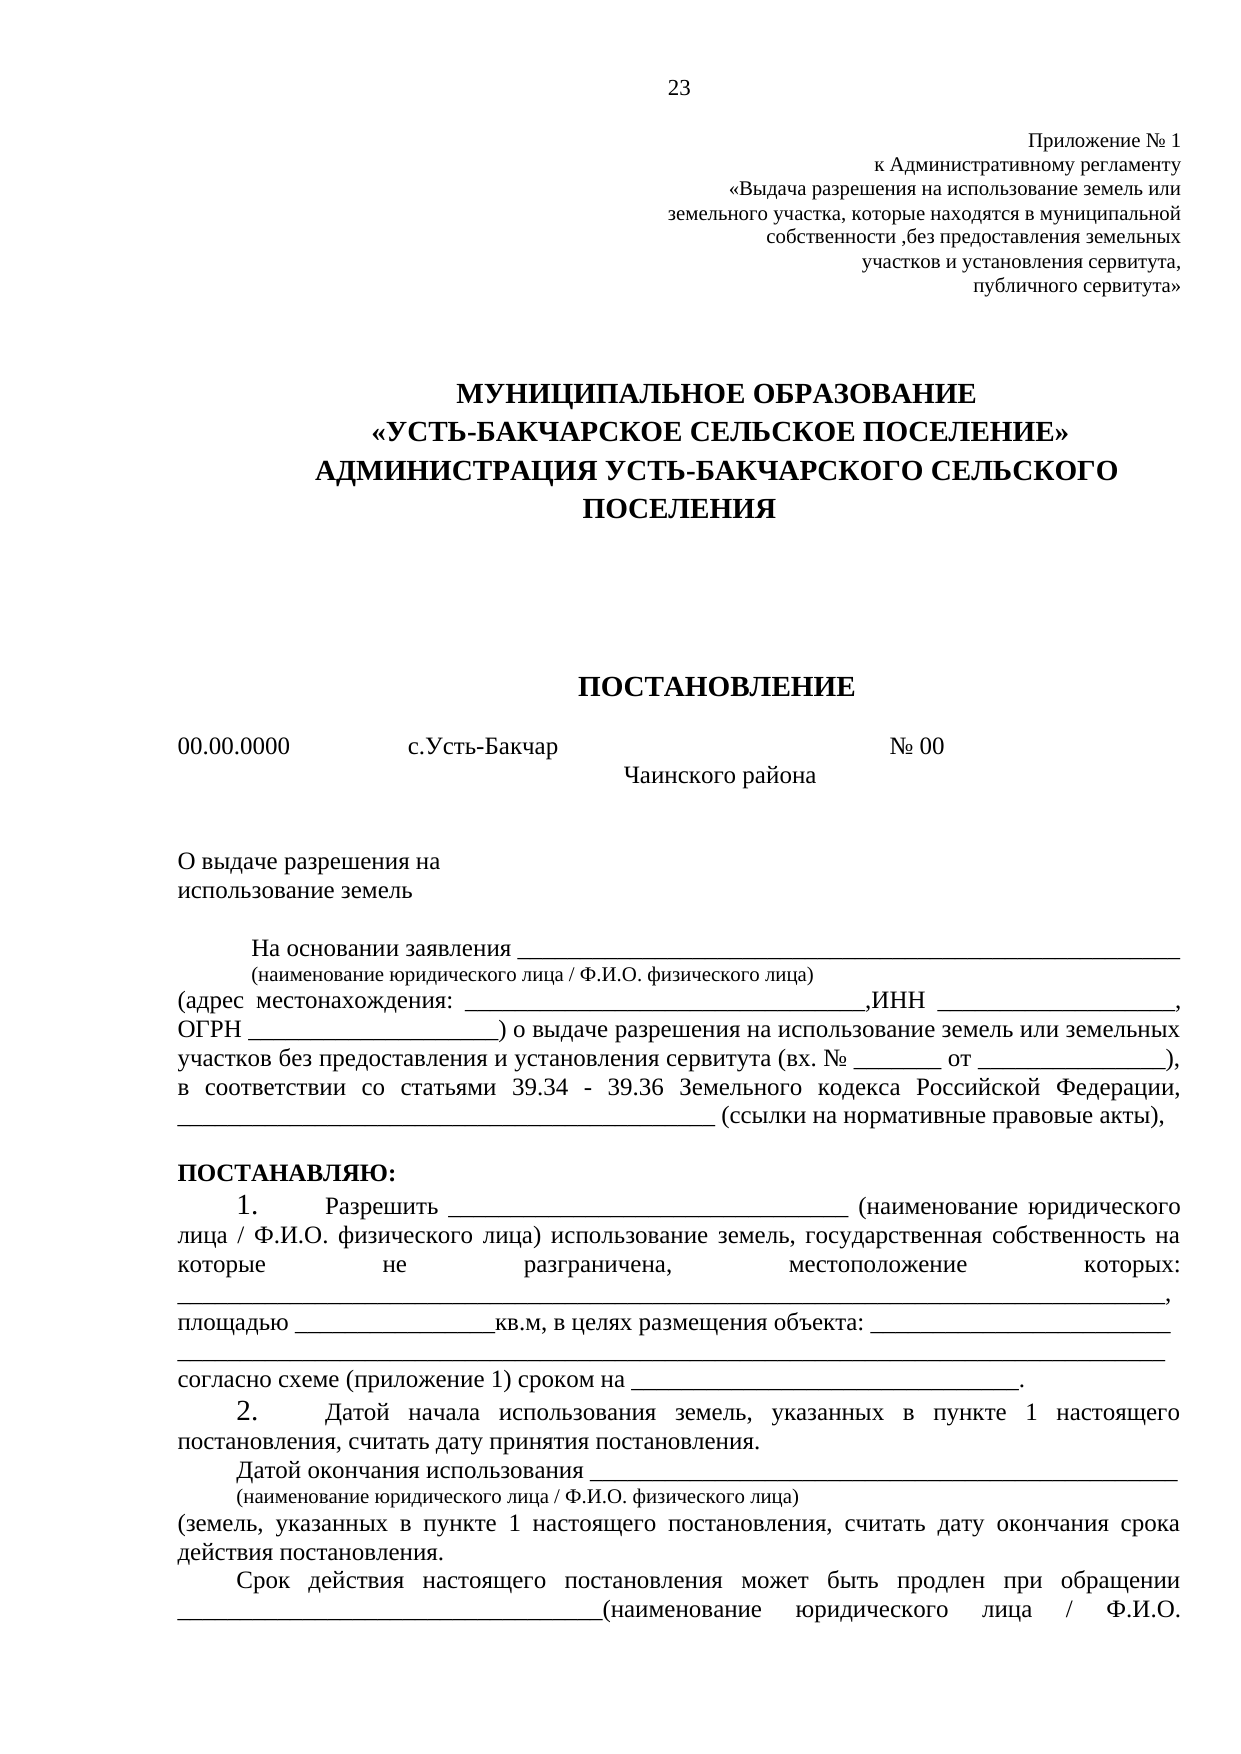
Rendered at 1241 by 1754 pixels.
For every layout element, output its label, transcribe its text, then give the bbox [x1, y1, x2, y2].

text Датой окончания использования _______________________________________________ [177, 1455, 1181, 1484]
text к Административному регламенту [177, 152, 1181, 176]
text Чаинского района [177, 760, 1181, 789]
text _______________________________________________________________________________ согласно схеме (приложение 1) сроком на _______________________________. [177, 1335, 1181, 1393]
text «Выдача разрешения на использование земель или [177, 176, 1181, 200]
list Разрешить ________________________________ (наименование юридического лица / Ф.И.О. физического лица) использование земель, государственная собственность на которые не разграничена, местоположение которых: _______________________________________________________________________________, площадью ________________кв.м, в целях размещения объекта: ________________________ [177, 1187, 1181, 1335]
text публичного сервитута» [177, 273, 1181, 297]
list Датой начала использования земель, указанных в пункте 1 настоящего постановления, считать дату принятия постановления. [177, 1393, 1181, 1455]
text ПОСТАНАВЛЯЮ: [177, 1158, 1181, 1187]
text собственности ,без предоставления земельных [177, 224, 1181, 248]
text 00.00.0000 с.Усть-Бакчар № 00 [177, 731, 1181, 760]
text МУНИЦИПАЛЬНОЕ ОБРАЗОВАНИЕ [177, 376, 1181, 409]
text На основании заявления _____________________________________________________ [177, 933, 1181, 961]
text (наименование юридического лица / Ф.И.О. физического лица) [177, 961, 1181, 986]
text АДМИНИСТРАЦИЯ УСТЬ-БАКЧАРСКОГО СЕЛЬСКОГО ПОСЕЛЕНИЯ [177, 453, 1181, 525]
text (земель, указанных в пункте 1 настоящего постановления, считать дату окончания срока действия постановления. [177, 1508, 1181, 1565]
table_header О выдаче разрешения на использование земель [166, 846, 550, 904]
text (адрес местонахождения: ________________________________,ИНН ___________________, ОГРН ____________________) о выдаче разрешения на использование земель или земельных участков без предоставления и установления сервитута (вх. № _______ от _______________), в соответствии со статьями 39.34 - 39.36 Земельного кодекса Российской Федерации, ___________________________________________ (ссылки на нормативные правовые акты), [177, 986, 1181, 1129]
text (наименование юридического лица / Ф.И.О. физического лица) [177, 1484, 1181, 1508]
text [177, 1565, 1181, 1623]
text участков и установления сервитута, [177, 248, 1181, 273]
text земельного участка, которые находятся в муниципальной [177, 200, 1181, 224]
text ПОСТАНОВЛЕНИЕ [177, 669, 1181, 703]
text Приложение № 1 [177, 128, 1181, 152]
text «УСТЬ-БАКЧАРСКОЕ СЕЛЬСКОЕ ПОСЕЛЕНИЕ» [177, 414, 1181, 448]
